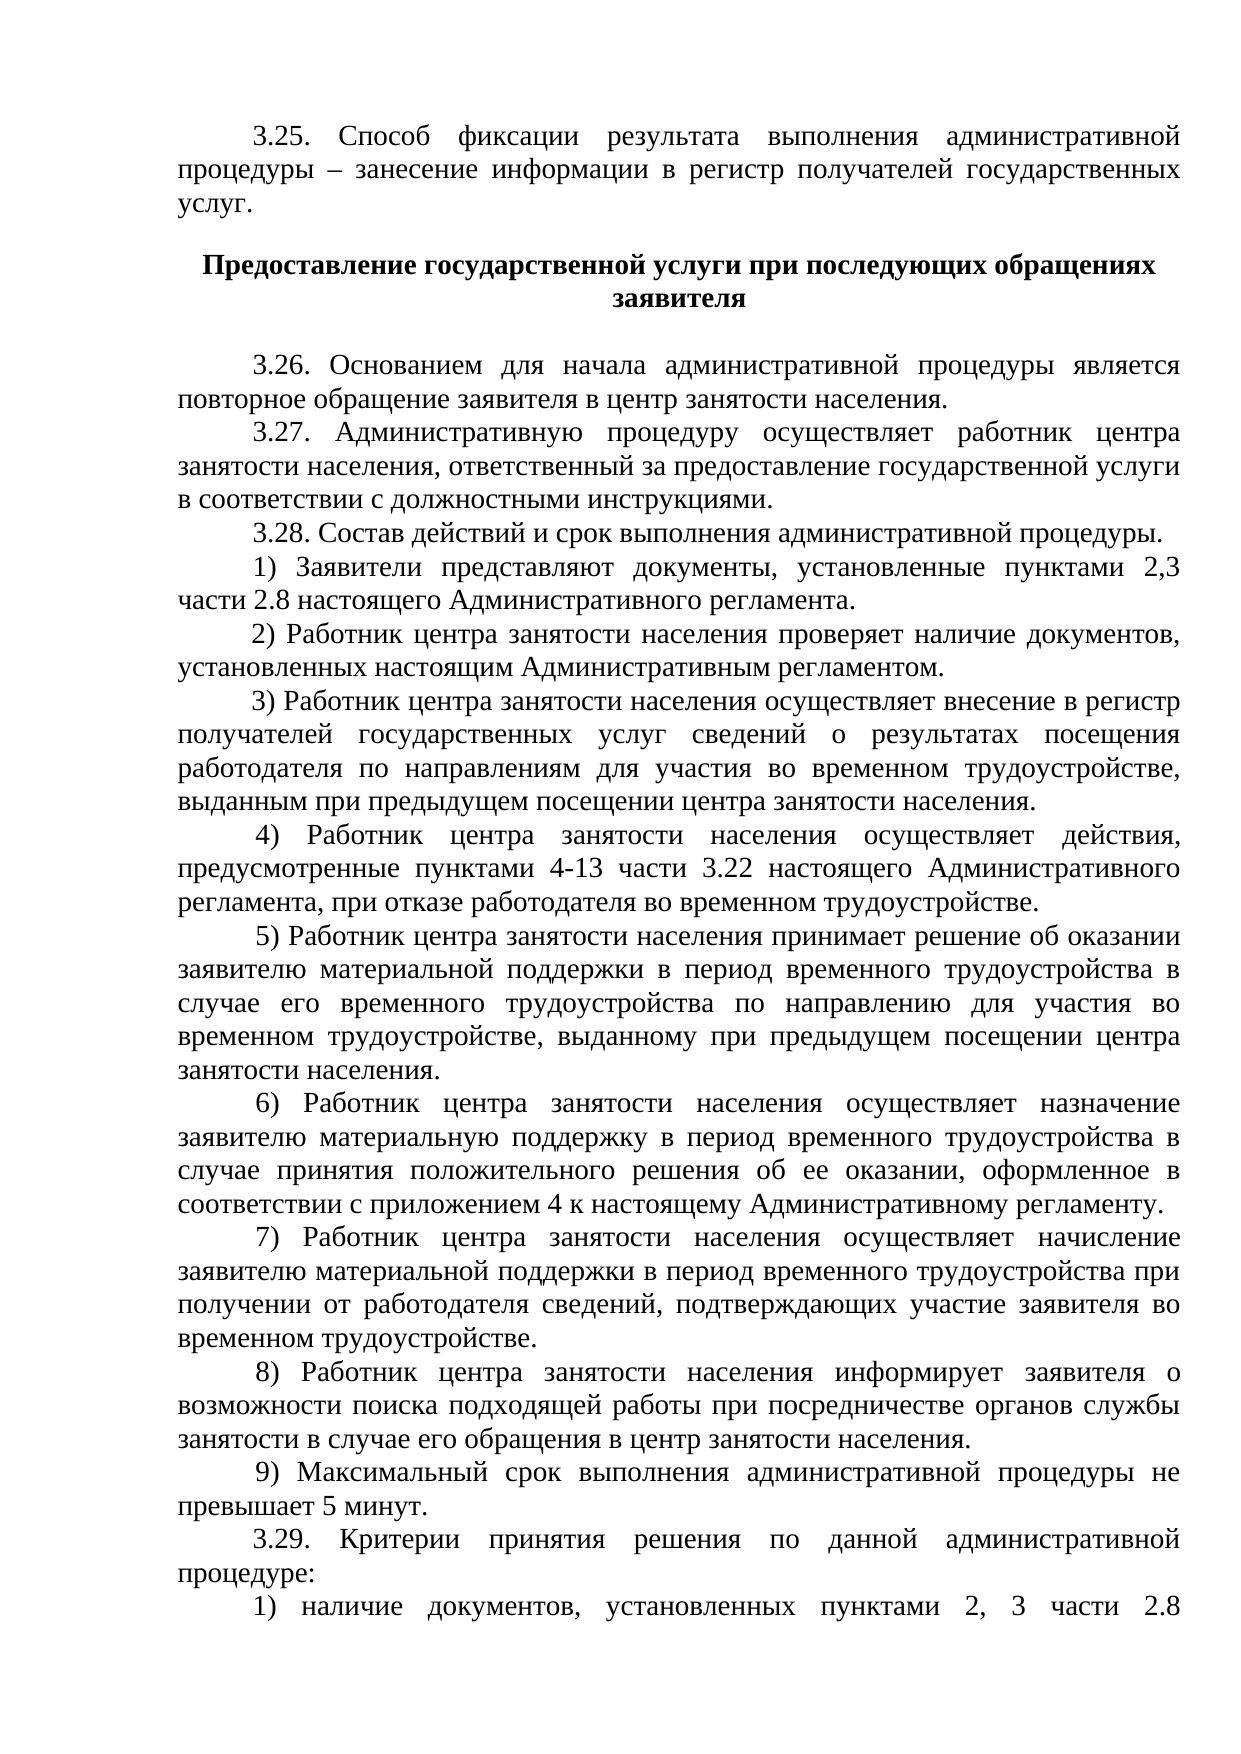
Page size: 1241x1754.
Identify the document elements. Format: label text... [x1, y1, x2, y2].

text 1) Заявители представляют документы, установленные пунктами 2,3 части 2.8 настоящего Административного регламента. [177, 549, 1181, 616]
text 9) Максимальный срок выполнения административной процедуры не превышает 5 минут. [177, 1454, 1181, 1521]
text 3.28. Состав действий и срок выполнения административной процедуры. [177, 515, 1181, 549]
text Предоставление государственной услуги при последующих обращениях заявителя [177, 247, 1181, 314]
text 6) Работник центра занятости населения осуществляет назначение заявителю материальную поддержку в период временного трудоустройства в случае принятия положительного решения об ее оказании, оформленное в соответствии с приложением 4 к настоящему Административному регламенту. [177, 1085, 1181, 1219]
text 3.26. Основанием для начала административной процедуры является повторное обращение заявителя в центр занятости населения. [177, 347, 1181, 414]
text 2) Работник центра занятости населения проверяет наличие документов, установленных настоящим Административным регламентом. [177, 616, 1181, 683]
text 3.25. Способ фиксации результата выполнения административной процедуры – занесение информации в регистр получателей государственных услуг. [177, 118, 1181, 219]
text 4) Работник центра занятости населения осуществляет действия, предусмотренные пунктами 4-13 части 3.22 настоящего Административного регламента, при отказе работодателя во временном трудоустройстве. [177, 817, 1181, 918]
text 8) Работник центра занятости населения информирует заявителя о возможности поиска подходящей работы при посредничестве органов службы занятости в случае его обращения в центр занятости населения. [177, 1354, 1181, 1454]
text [177, 1588, 1181, 1622]
text 3.29. Критерии принятия решения по данной административной процедуре: [177, 1521, 1181, 1588]
text 3.27. Административную процедуру осуществляет работник центра занятости населения, ответственный за предоставление государственной услуги в соответствии с должностными инструкциями. [177, 414, 1181, 515]
text 5) Работник центра занятости населения принимает решение об оказании заявителю материальной поддержки в период временного трудоустройства в случае его временного трудоустройства по направлению для участия во временном трудоустройстве, выданному при предыдущем посещении центра занятости населения. [177, 918, 1181, 1085]
text 3) Работник центра занятости населения осуществляет внесение в регистр получателей государственных услуг сведений о результатах посещения работодателя по направлениям для участия во временном трудоустройстве, выданным при предыдущем посещении центра занятости населения. [177, 683, 1181, 817]
text 7) Работник центра занятости населения осуществляет начисление заявителю материальной поддержки в период временного трудоустройства при получении от работодателя сведений, подтверждающих участие заявителя во временном трудоустройстве. [177, 1219, 1181, 1354]
